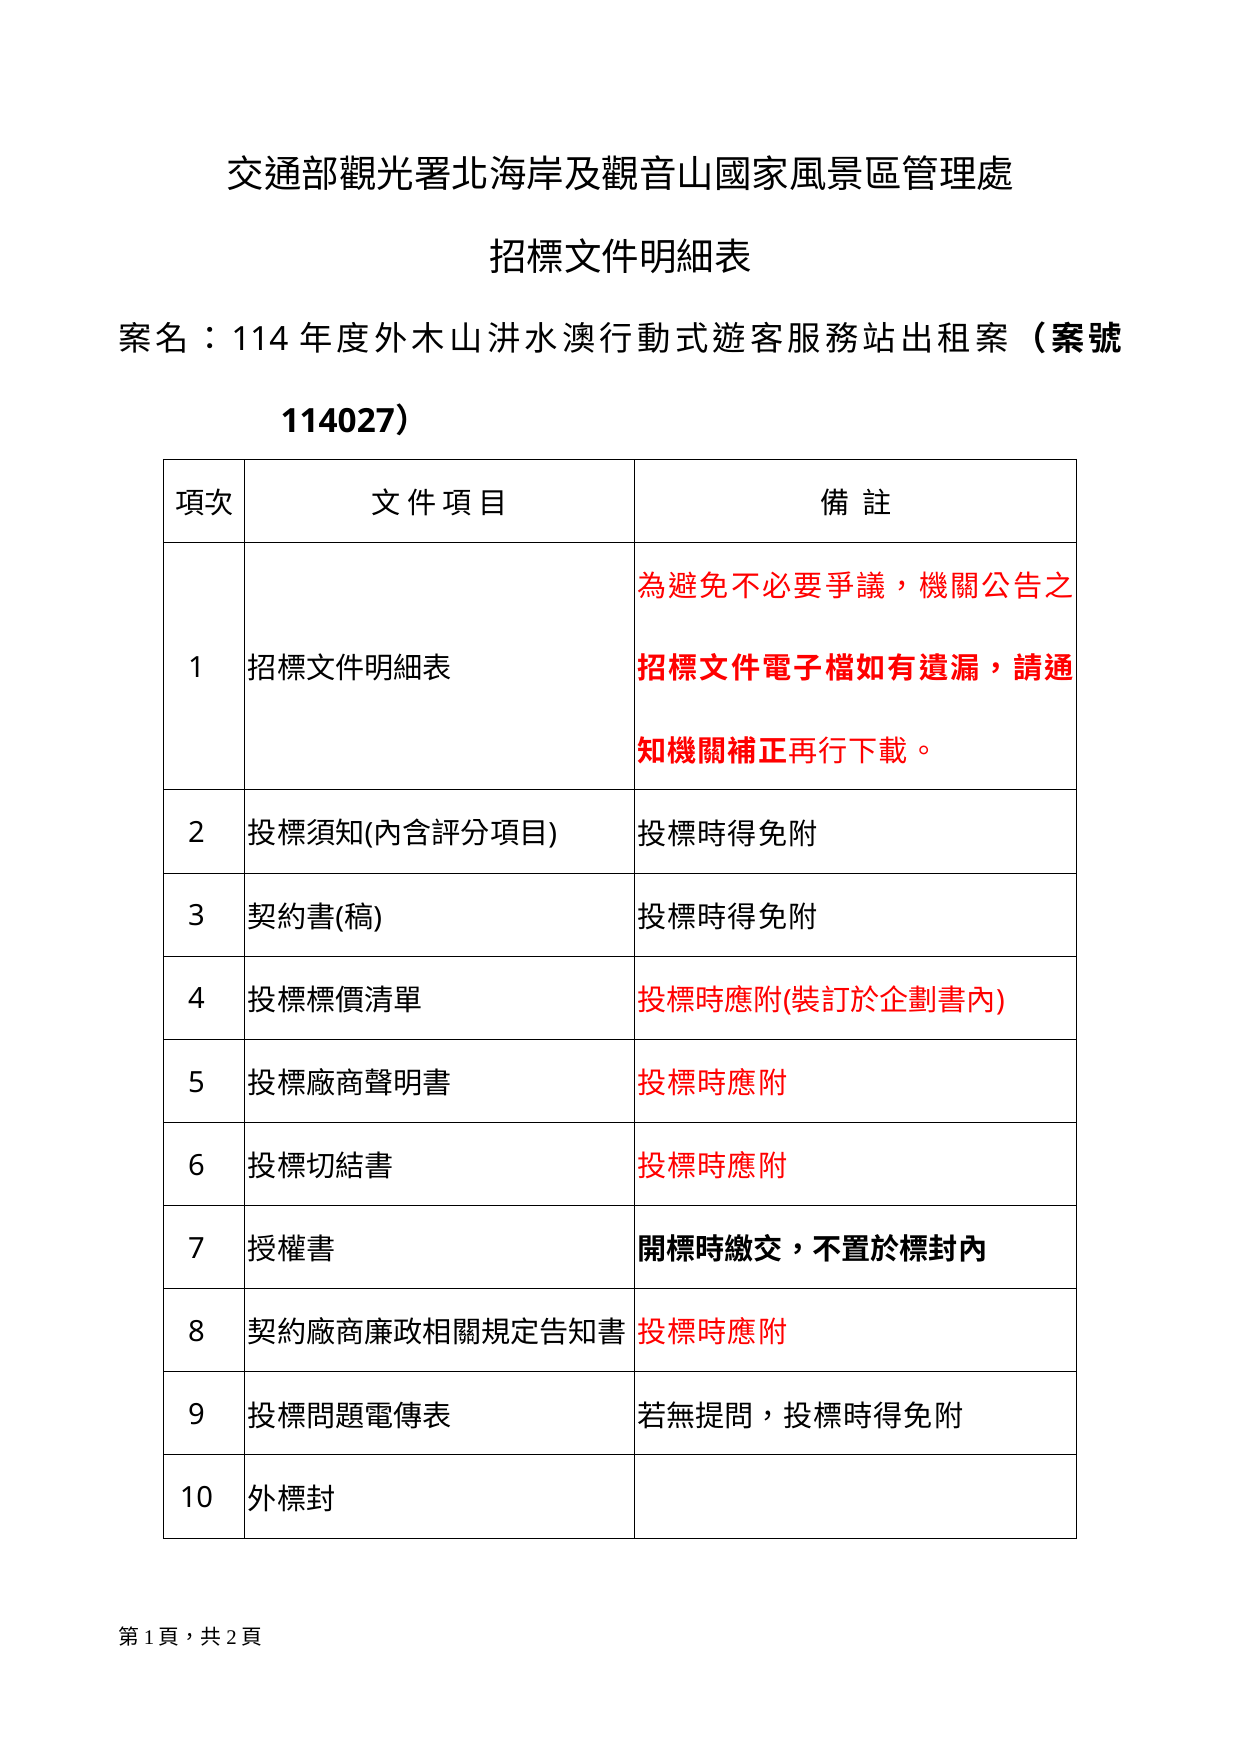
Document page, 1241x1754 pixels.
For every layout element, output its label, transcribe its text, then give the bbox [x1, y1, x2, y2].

table_cell 投標時應附 [635, 1040, 1076, 1122]
table_cell [164, 1040, 244, 1122]
table_cell [164, 1289, 244, 1371]
table_cell [164, 1123, 244, 1205]
table_cell 投標切結書 [245, 1123, 634, 1205]
table_cell [164, 874, 244, 956]
text 案名：114年度外木山汫水澳行動式遊客服務站出租案（案號114027） [118, 295, 1122, 459]
table_cell [164, 1455, 244, 1537]
table_cell 投標時應附(裝訂於企劃書內) [635, 957, 1076, 1039]
table_cell 投標問題電傳表 [245, 1372, 634, 1454]
table_header 備 註 [635, 460, 1076, 542]
table_cell 為避免不必要爭議，機關公告之招標文件電子檔如有遺漏，請通知機關補正再行下載。 [635, 543, 1076, 789]
table_cell 投標須知(內含評分項目) [245, 790, 634, 872]
table_cell [164, 790, 244, 872]
table_cell 若無提問，投標時得免附 [635, 1372, 1076, 1454]
table_cell 契約廠商廉政相關規定告知書 [245, 1289, 634, 1371]
table_cell 投標時應附 [635, 1123, 1076, 1205]
text 招標文件明細表 [118, 213, 1122, 295]
table_cell 開標時繳交，不置於標封內 [635, 1206, 1076, 1288]
table_cell 契約書(稿) [245, 874, 634, 956]
table_header 項次 [164, 460, 244, 542]
table_cell [164, 957, 244, 1039]
table_cell 投標時應附 [635, 1289, 1076, 1371]
table_cell [164, 1372, 244, 1454]
table_cell [164, 543, 244, 789]
table_cell [164, 1206, 244, 1288]
table_cell 授權書 [245, 1206, 634, 1288]
table_cell 投標標價清單 [245, 957, 634, 1039]
table_cell 投標廠商聲明書 [245, 1040, 634, 1122]
table_cell 外標封 [245, 1455, 634, 1537]
table_cell [635, 1455, 1076, 1537]
table_header 文 件 項 目 [245, 460, 634, 542]
table_cell 投標時得免附 [635, 790, 1076, 872]
table_cell 投標時得免附 [635, 874, 1076, 956]
table_cell 招標文件明細表 [245, 543, 634, 789]
text 交通部觀光署北海岸及觀音山國家風景區管理處 [118, 131, 1122, 213]
